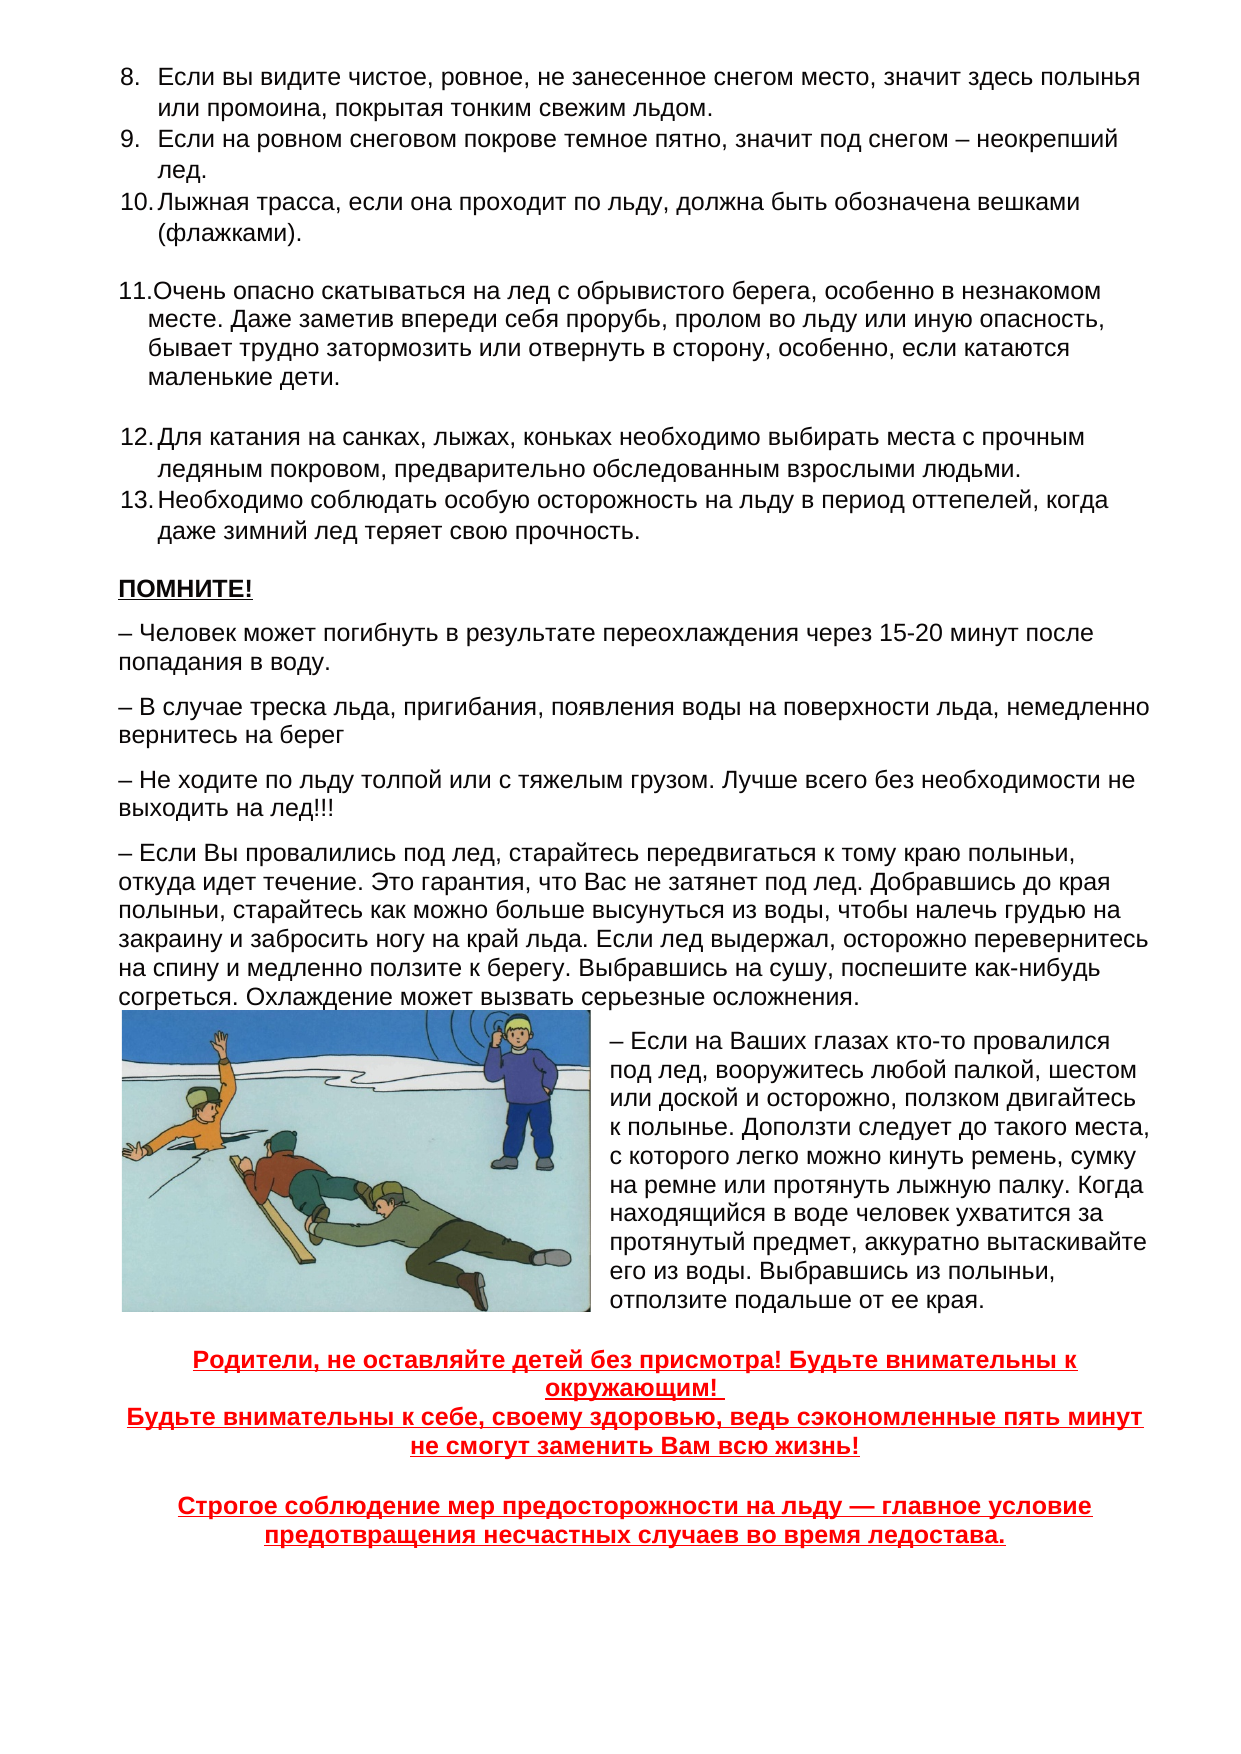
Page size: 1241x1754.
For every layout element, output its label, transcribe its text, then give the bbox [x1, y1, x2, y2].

list Необходимо соблюдать особую осторожность на льду в период оттепелей, когда даже зимний лед теряет свою прочность. [120, 482, 1152, 545]
list Если на ровном снеговом покрове темное пятно, значит под снегом – неокрепший лед. [120, 122, 1152, 184]
picture [121, 1010, 591, 1311]
text 11.Очень опасно скатываться на лед с обрывистого берега, особенно в незнакомом месте. Даже заметив впереди себя прорубь, пролом во льду или иную опасность, бывает трудно затормозить или отвернуть в сторону, особенно, если катаются маленькие дети. [118, 276, 1152, 391]
list Лыжная трасса, если она проходит по льду, должна быть обозначена вешками (флажками). [120, 184, 1152, 247]
text ПОМНИТЕ! [118, 574, 1152, 603]
text Строгое соблюдение мер предосторожности на льду — главное условие предотвращения несчастных случаев во время ледостава. [118, 1491, 1152, 1548]
text – Не ходите по льду толпой или с тяжелым грузом. Лучше всего без необходимости не выходить на лед!!! [118, 765, 1152, 822]
text – В случае треска льда, пригибания, появления воды на поверхности льда, немедленно вернитесь на берег [118, 692, 1152, 749]
text – Человек может погибнуть в результате переохлаждения через 15-20 минут после попадания в воду. [118, 618, 1152, 676]
text Родители, не оставляйте детей без присмотра! Будьте внимательны к окружающим! Будьте внимательны к себе, своему здоровью, ведь сэкономленные пять минут не смогут заменить Вам всю жизнь! [118, 1345, 1152, 1460]
list Для катания на санках, лыжах, коньках необходимо выбирать места с прочным ледяным покровом, предварительно обследованным взрослыми людьми. [120, 420, 1152, 482]
list Если вы видите чистое, ровное, не занесенное снегом место, значит здесь полынья или промоина, покрытая тонким свежим льдом. [120, 59, 1152, 122]
text – Если Вы провалились под лед, старайтесь передвигаться к тому краю полыньи, откуда идет течение. Это гарантия, что Вас не затянет под лед. Добравшись до края полыньи, старайтесь как можно больше высунуться из воды, чтобы налечь грудью на закраину и забросить ногу на край льда. Если лед выдержал, осторожно перевернитесь на спину и медленно ползите к берегу. Выбравшись на сушу, поспешите как-нибудь согреться. Охлаждение может вызвать серьезные осложнения. [118, 838, 1152, 1010]
